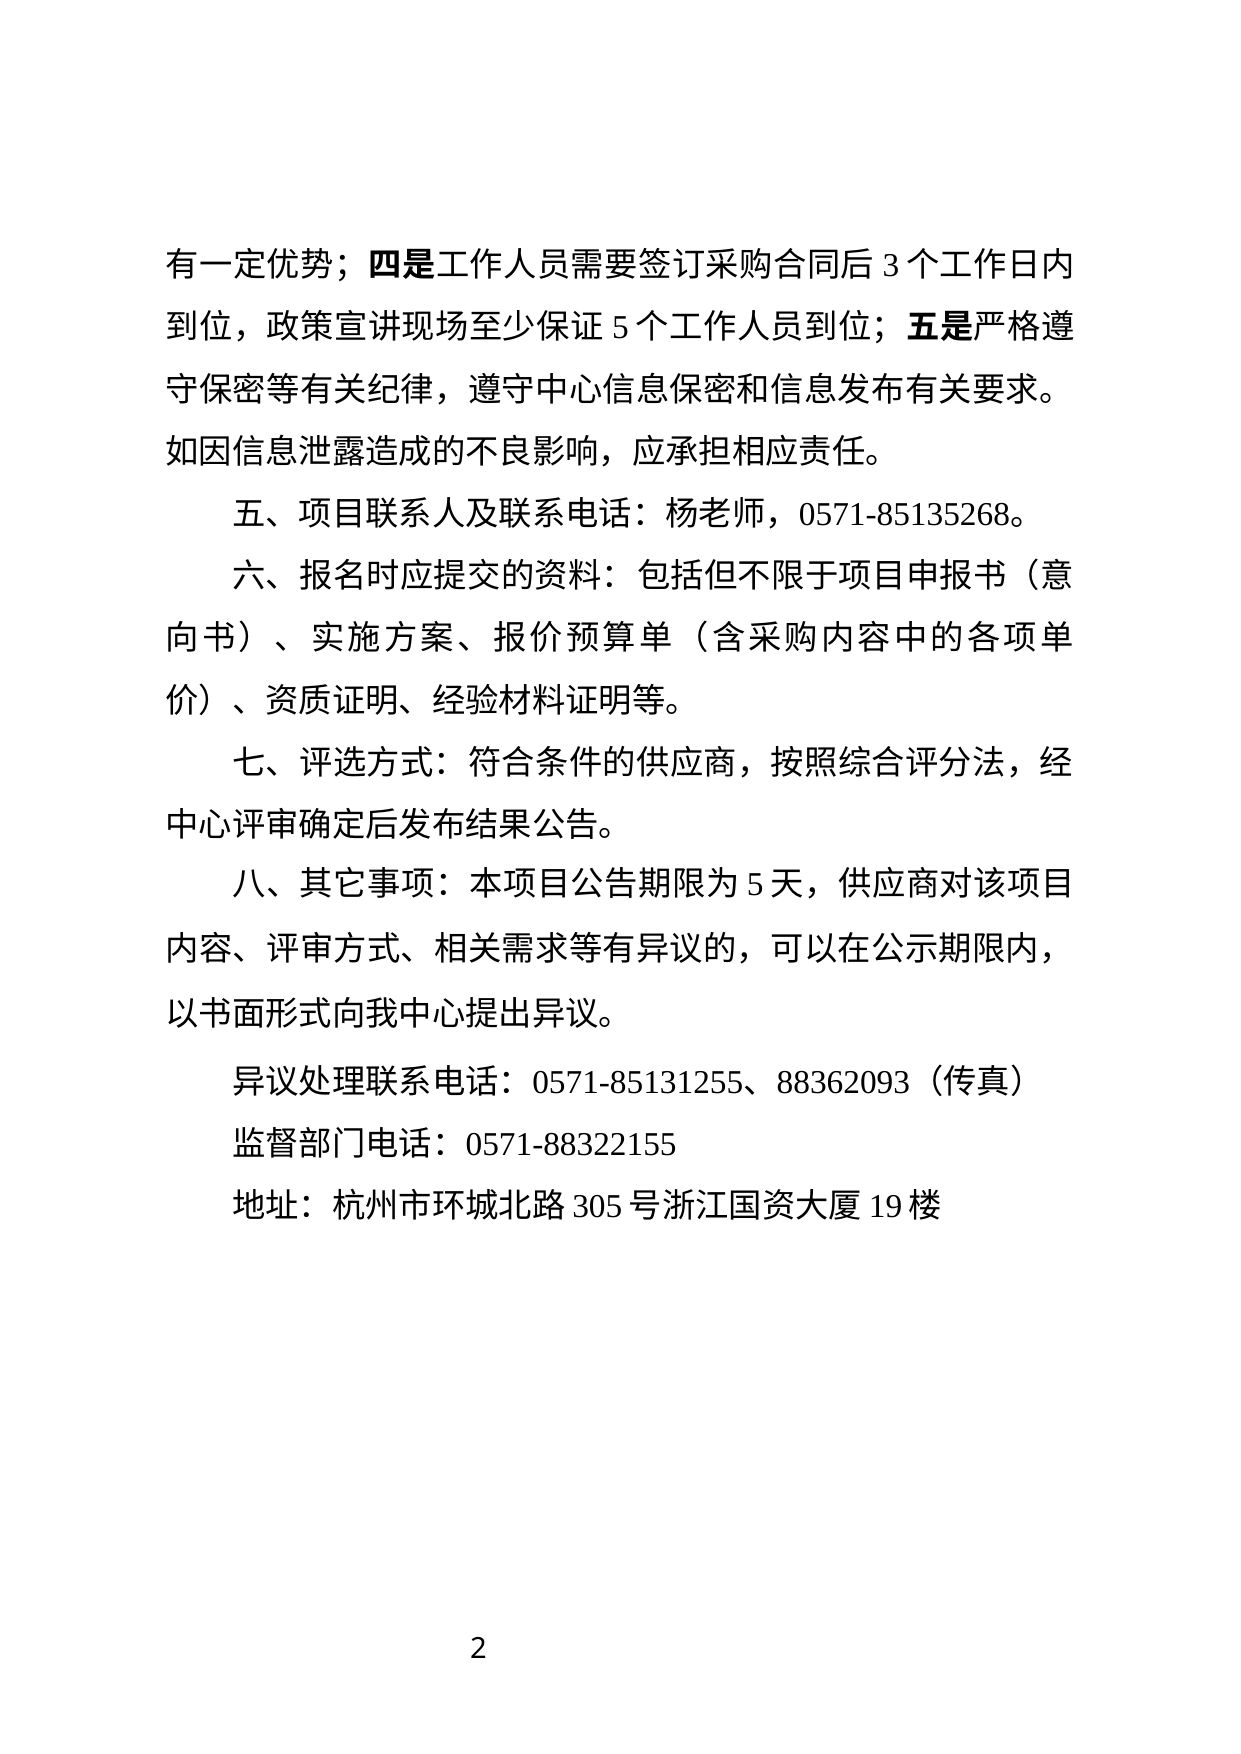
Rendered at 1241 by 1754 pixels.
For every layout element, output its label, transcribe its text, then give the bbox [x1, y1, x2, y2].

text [165, 227, 1075, 476]
text 七、评选方式：符合条件的供应商，按照综合评分法，经中心评审确定后发布结果公告。 [165, 724, 1075, 849]
subtitle 八、其它事项：本项目公告期限为5天，供应商对该项目内容、评审方式、相关需求等有异议的，可以在公示期限内，以书面形式向我中心提出异议。 [165, 849, 1075, 1044]
text 异议处理联系电话：0571-85131255、88362093（传真） [165, 1044, 1075, 1106]
text 五、项目联系人及联系电话：杨老师，0571-85135268。 [165, 476, 1075, 538]
text 监督部门电话：0571-88322155 [165, 1106, 1075, 1168]
text 地址：杭州市环城北路305号浙江国资大厦19楼 [165, 1168, 1075, 1230]
text 六、报名时应提交的资料：包括但不限于项目申报书（意向书）、实施方案、报价预算单（含采购内容中的各项单价）、资质证明、经验材料证明等。 [165, 538, 1075, 724]
